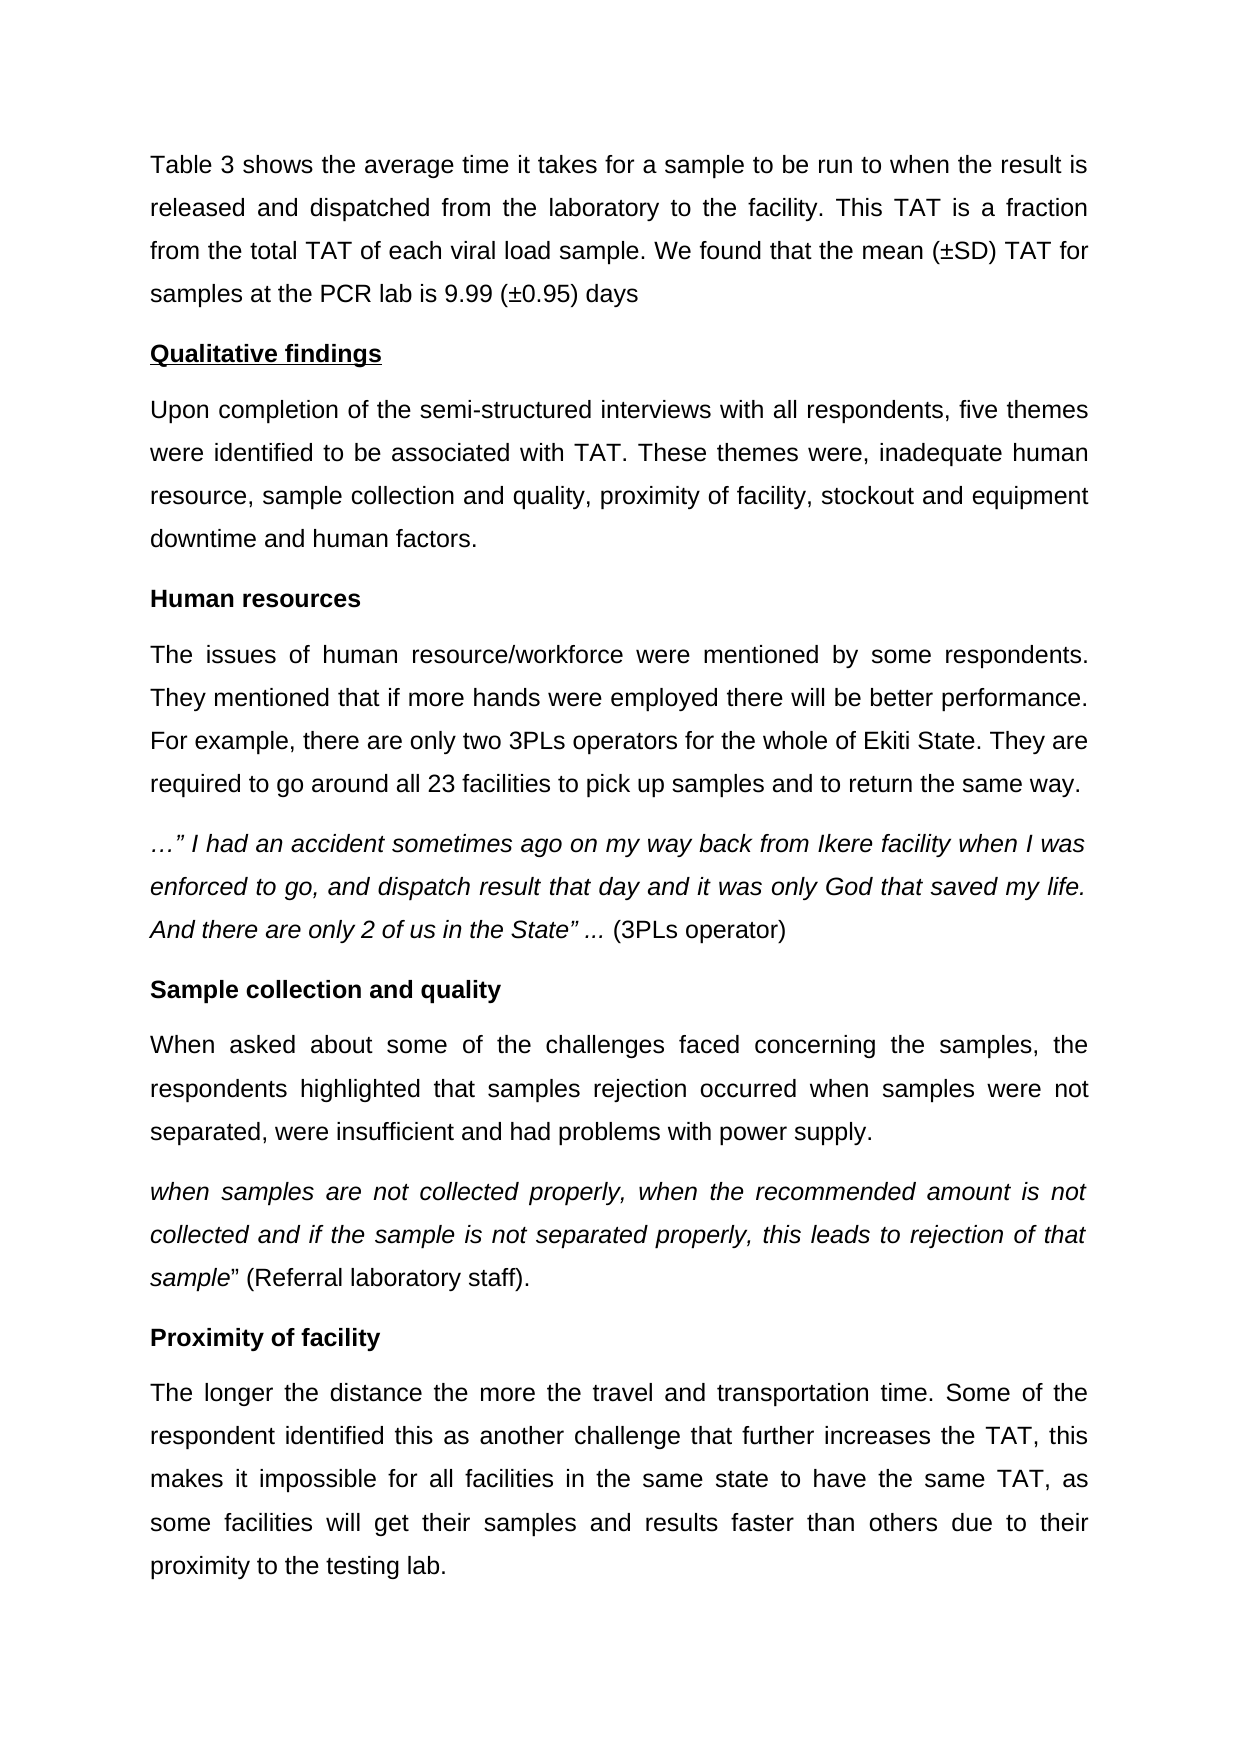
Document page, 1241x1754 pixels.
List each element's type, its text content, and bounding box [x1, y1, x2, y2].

text The longer the distance the more the travel and transportation time. Some of the respondent identified this as another challenge that further increases the TAT, this makes it impossible for all facilities in the same state to have the same TAT, as some facilities will get their samples and results faster than others due to their proximity to the testing lab. [150, 1378, 1090, 1579]
text Proximity of facility [150, 1322, 1090, 1351]
text …” I had an accident sometimes ago on my way back from Ikere facility when I was enforced to go, and dispatch result that day and it was only God that saved my life. And there are only 2 of us in the State” ... (3PLs operator) [150, 829, 1090, 944]
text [150, 150, 1090, 308]
text Upon completion of the semi-structured interviews with all respondents, five themes were identified to be associated with TAT. These themes were, inadequate human resource, sample collection and quality, proximity of facility, stockout and equipment downtime and human factors. [150, 395, 1090, 553]
text Qualitative findings [150, 339, 1090, 368]
text When asked about some of the challenges faced concerning the samples, the respondents highlighted that samples rejection occurred when samples were not separated, were insufficient and had problems with power supply. [150, 1030, 1090, 1145]
text The issues of human resource/workforce were mentioned by some respondents. They mentioned that if more hands were employed there will be better performance. For example, there are only two 3PLs operators for the whole of Ekiti State. They are required to go around all 23 facilities to pick up samples and to return the same way. [150, 639, 1090, 798]
text Sample collection and quality [150, 975, 1090, 1003]
text Human resources [150, 584, 1090, 613]
text when samples are not collected properly, when the recommended amount is not collected and if the sample is not separated properly, this leads to rejection of that sample” (Referral laboratory staff). [150, 1176, 1090, 1291]
